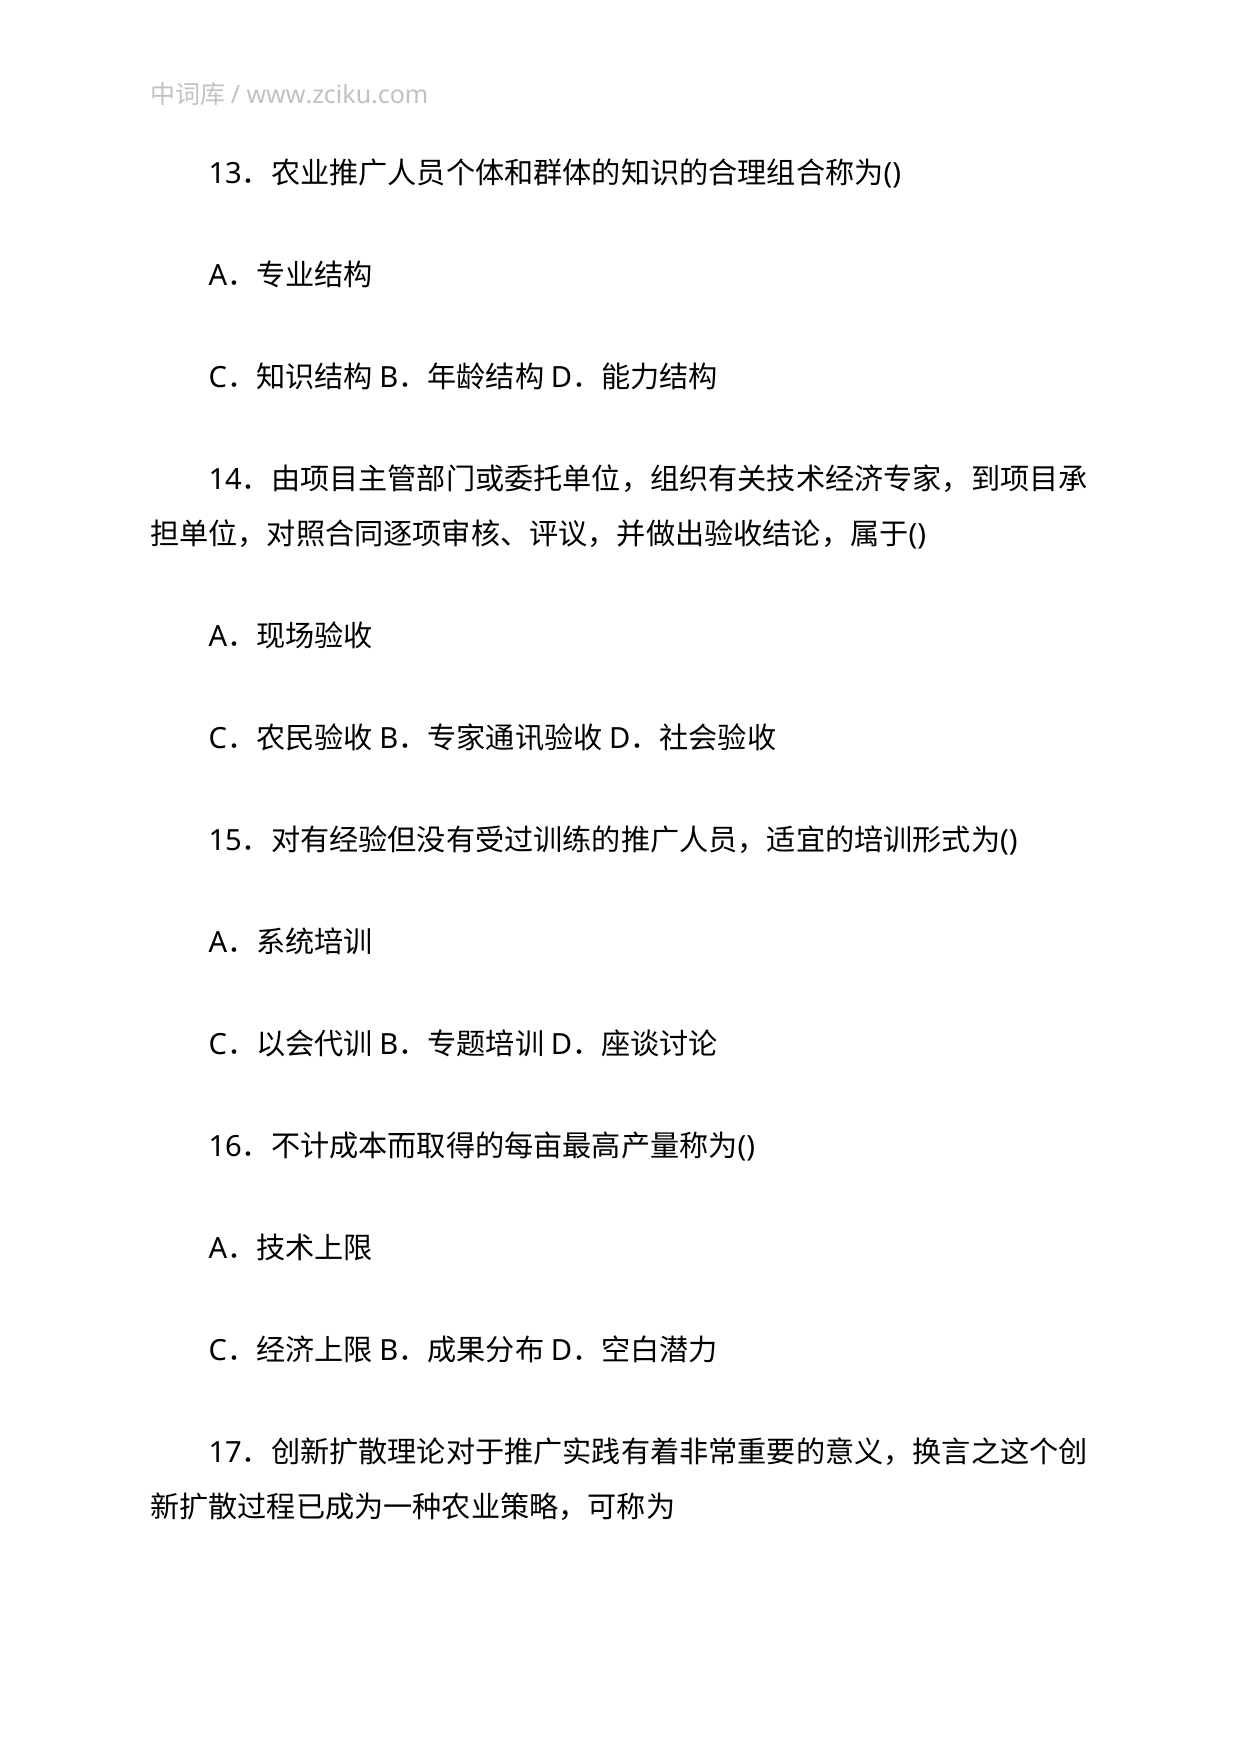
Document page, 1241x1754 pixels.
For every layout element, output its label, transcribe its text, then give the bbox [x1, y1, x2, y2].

text A．专业结构 [150, 252, 1090, 294]
text A．技术上限 [150, 1225, 1090, 1267]
text 17．创新扩散理论对于推广实践有着非常重要的意义，换言之这个创新扩散过程已成为一种农业策略，可称为 [150, 1429, 1090, 1526]
text 15．对有经验但没有受过训练的推广人员，适宜的培训形式为() [150, 817, 1090, 859]
text C．以会代训 B．专题培训 D．座谈讨论 [150, 1021, 1090, 1063]
text A．现场验收 [150, 613, 1090, 655]
text C．知识结构 B．年龄结构 D．能力结构 [150, 354, 1090, 396]
text C．农民验收 B．专家通讯验收 D．社会验收 [150, 715, 1090, 757]
text C．经济上限 B．成果分布 D．空白潜力 [150, 1327, 1090, 1369]
text 13．农业推广人员个体和群体的知识的合理组合称为() [150, 150, 1090, 192]
text A．系统培训 [150, 919, 1090, 961]
text 16．不计成本而取得的每亩最高产量称为() [150, 1123, 1090, 1165]
text 14．由项目主管部门或委托单位，组织有关技术经济专家，到项目承担单位，对照合同逐项审核、评议，并做出验收结论，属于() [150, 456, 1090, 553]
